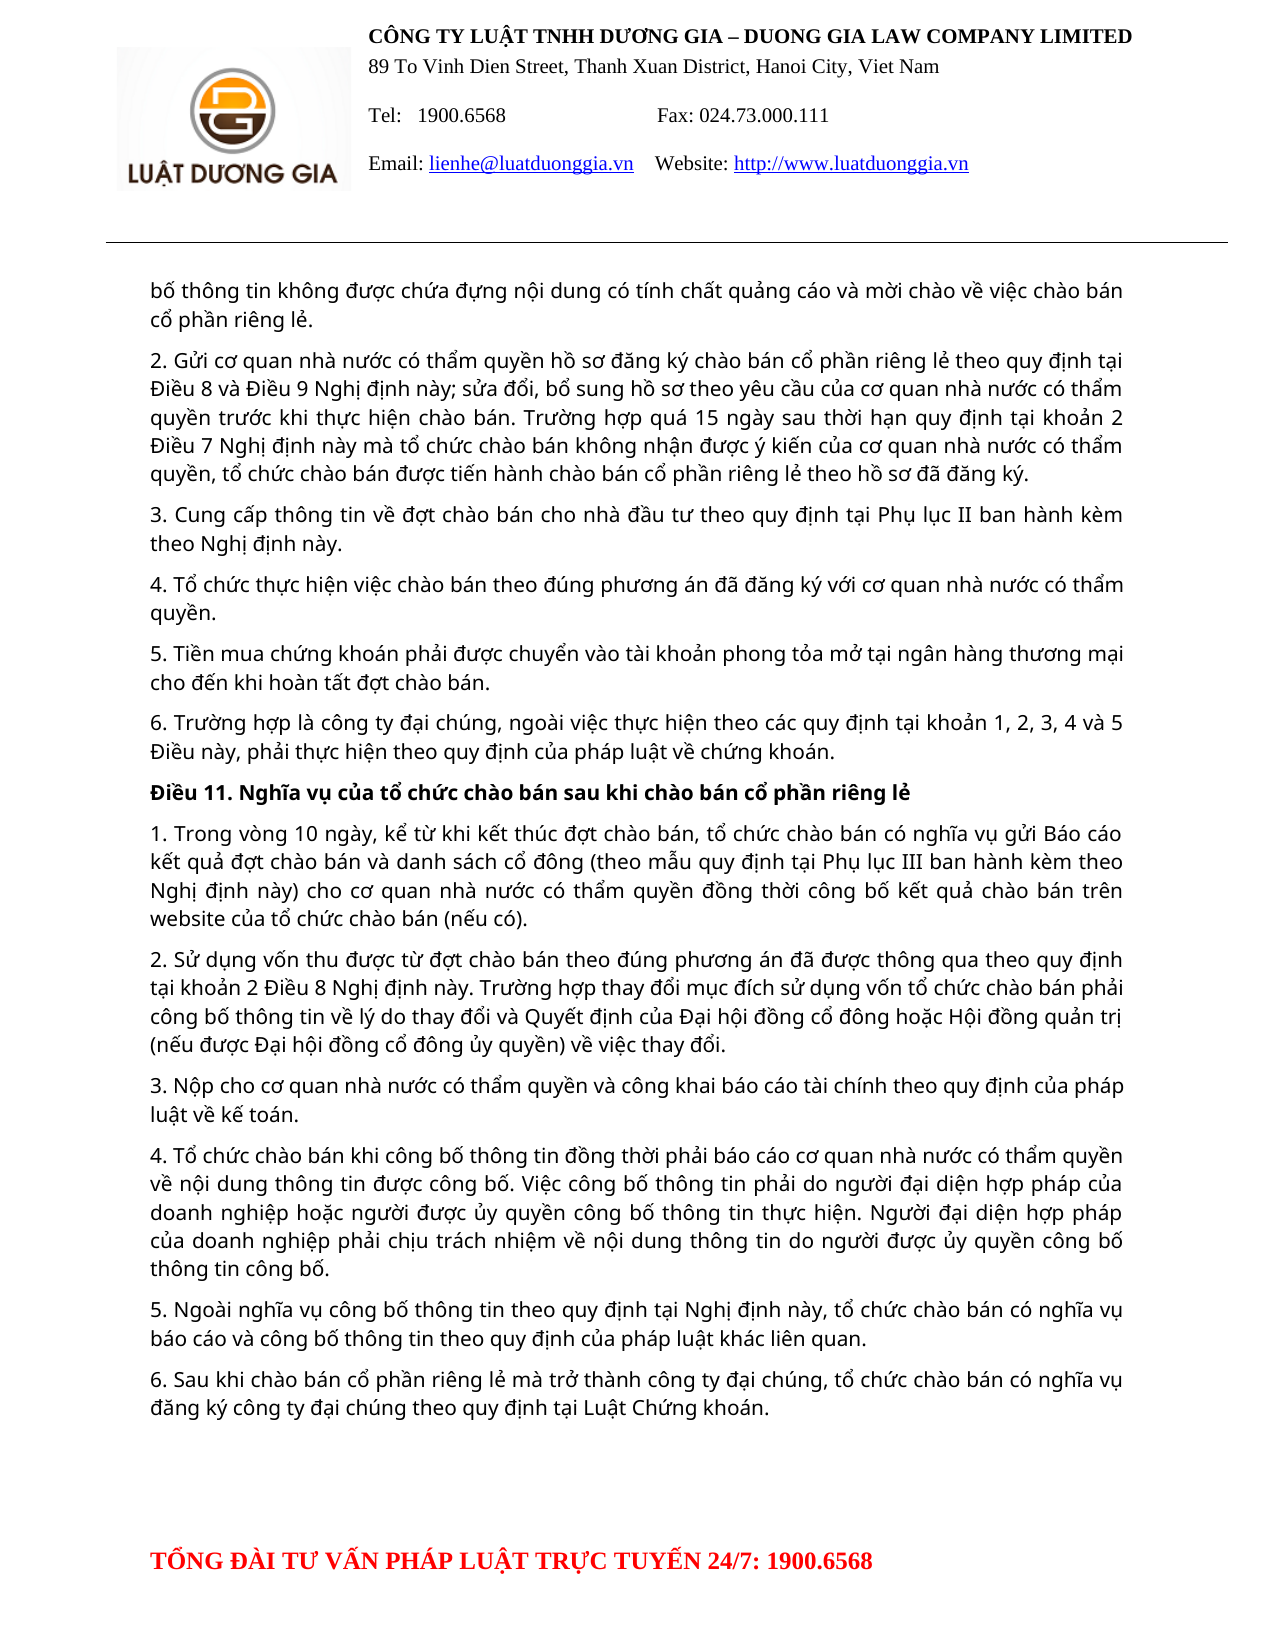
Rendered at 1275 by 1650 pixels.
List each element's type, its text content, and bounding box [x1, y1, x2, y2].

text 6. Trường hợp là công ty đại chúng, ngoài việc thực hiện theo các quy định tại khoản 1, 2, 3, 4 và 5 Điều này, phải thực hiện theo quy định của pháp luật về chứng khoán. [150, 708, 1125, 765]
text 4. Tổ chức chào bán khi công bố thông tin đồng thời phải báo cáo cơ quan nhà nước có thẩm quyền về nội dung thông tin được công bố. Việc công bố thông tin phải do người đại diện hợp pháp của doanh nghiệp hoặc người được ủy quyền công bố thông tin thực hiện. Người đại diện hợp pháp của doanh nghiệp phải chịu trách nhiệm về nội dung thông tin do người được ủy quyền công bố thông tin công bố. [150, 1141, 1125, 1283]
text 2. Gửi cơ quan nhà nước có thẩm quyền hồ sơ đăng ký chào bán cổ phần riêng lẻ theo quy định tại Điều 8 và Điều 9 Nghị định này; sửa đổi, bổ sung hồ sơ theo yêu cầu của cơ quan nhà nước có thẩm quyền trước khi thực hiện chào bán. Trường hợp quá 15 ngày sau thời hạn quy định tại khoản 2 Điều 7 Nghị định này mà tổ chức chào bán không nhận được ý kiến của cơ quan nhà nước có thẩm quyền, tổ chức chào bán được tiến hành chào bán cổ phần riêng lẻ theo hồ sơ đã đăng ký. [150, 346, 1125, 488]
text 5. Ngoài nghĩa vụ công bố thông tin theo quy định tại Nghị định này, tổ chức chào bán có nghĩa vụ báo cáo và công bố thông tin theo quy định của pháp luật khác liên quan. [150, 1295, 1125, 1352]
picture [116, 47, 352, 191]
text Điều 11. Nghĩa vụ của tổ chức chào bán sau khi chào bán cổ phần riêng lẻ [150, 778, 1125, 806]
text 4. Tổ chức thực hiện việc chào bán theo đúng phương án đã đăng ký với cơ quan nhà nước có thẩm quyền. [150, 570, 1125, 627]
text 1. Trong vòng 10 ngày, kể từ khi kết thúc đợt chào bán, tổ chức chào bán có nghĩa vụ gửi Báo cáo kết quả đợt chào bán và danh sách cổ đông (theo mẫu quy định tại Phụ lục III ban hành kèm theo Nghị định này) cho cơ quan nhà nước có thẩm quyền đồng thời công bố kết quả chào bán trên website của tổ chức chào bán (nếu có). [150, 819, 1125, 933]
text 3. Cung cấp thông tin về đợt chào bán cho nhà đầu tư theo quy định tại Phụ lục II ban hành kèm theo Nghị định này. [150, 500, 1125, 557]
text 6. Sau khi chào bán cổ phần riêng lẻ mà trở thành công ty đại chúng, tổ chức chào bán có nghĩa vụ đăng ký công ty đại chúng theo quy định tại Luật Chứng khoán. [150, 1365, 1125, 1422]
text 5. Tiền mua chứng khoán phải được chuyển vào tài khoản phong tỏa mở tại ngân hàng thương mại cho đến khi hoàn tất đợt chào bán. [150, 639, 1125, 696]
text 2. Sử dụng vốn thu được từ đợt chào bán theo đúng phương án đã được thông qua theo quy định tại khoản 2 Điều 8 Nghị định này. Trường hợp thay đổi mục đích sử dụng vốn tổ chức chào bán phải công bố thông tin về lý do thay đổi và Quyết định của Đại hội đồng cổ đông hoặc Hội đồng quản trị (nếu được Đại hội đồng cổ đông ủy quyền) về việc thay đổi. [150, 945, 1125, 1059]
text 3. Nộp cho cơ quan nhà nước có thẩm quyền và công khai báo cáo tài chính theo quy định của pháp luật về kế toán. [150, 1071, 1125, 1128]
